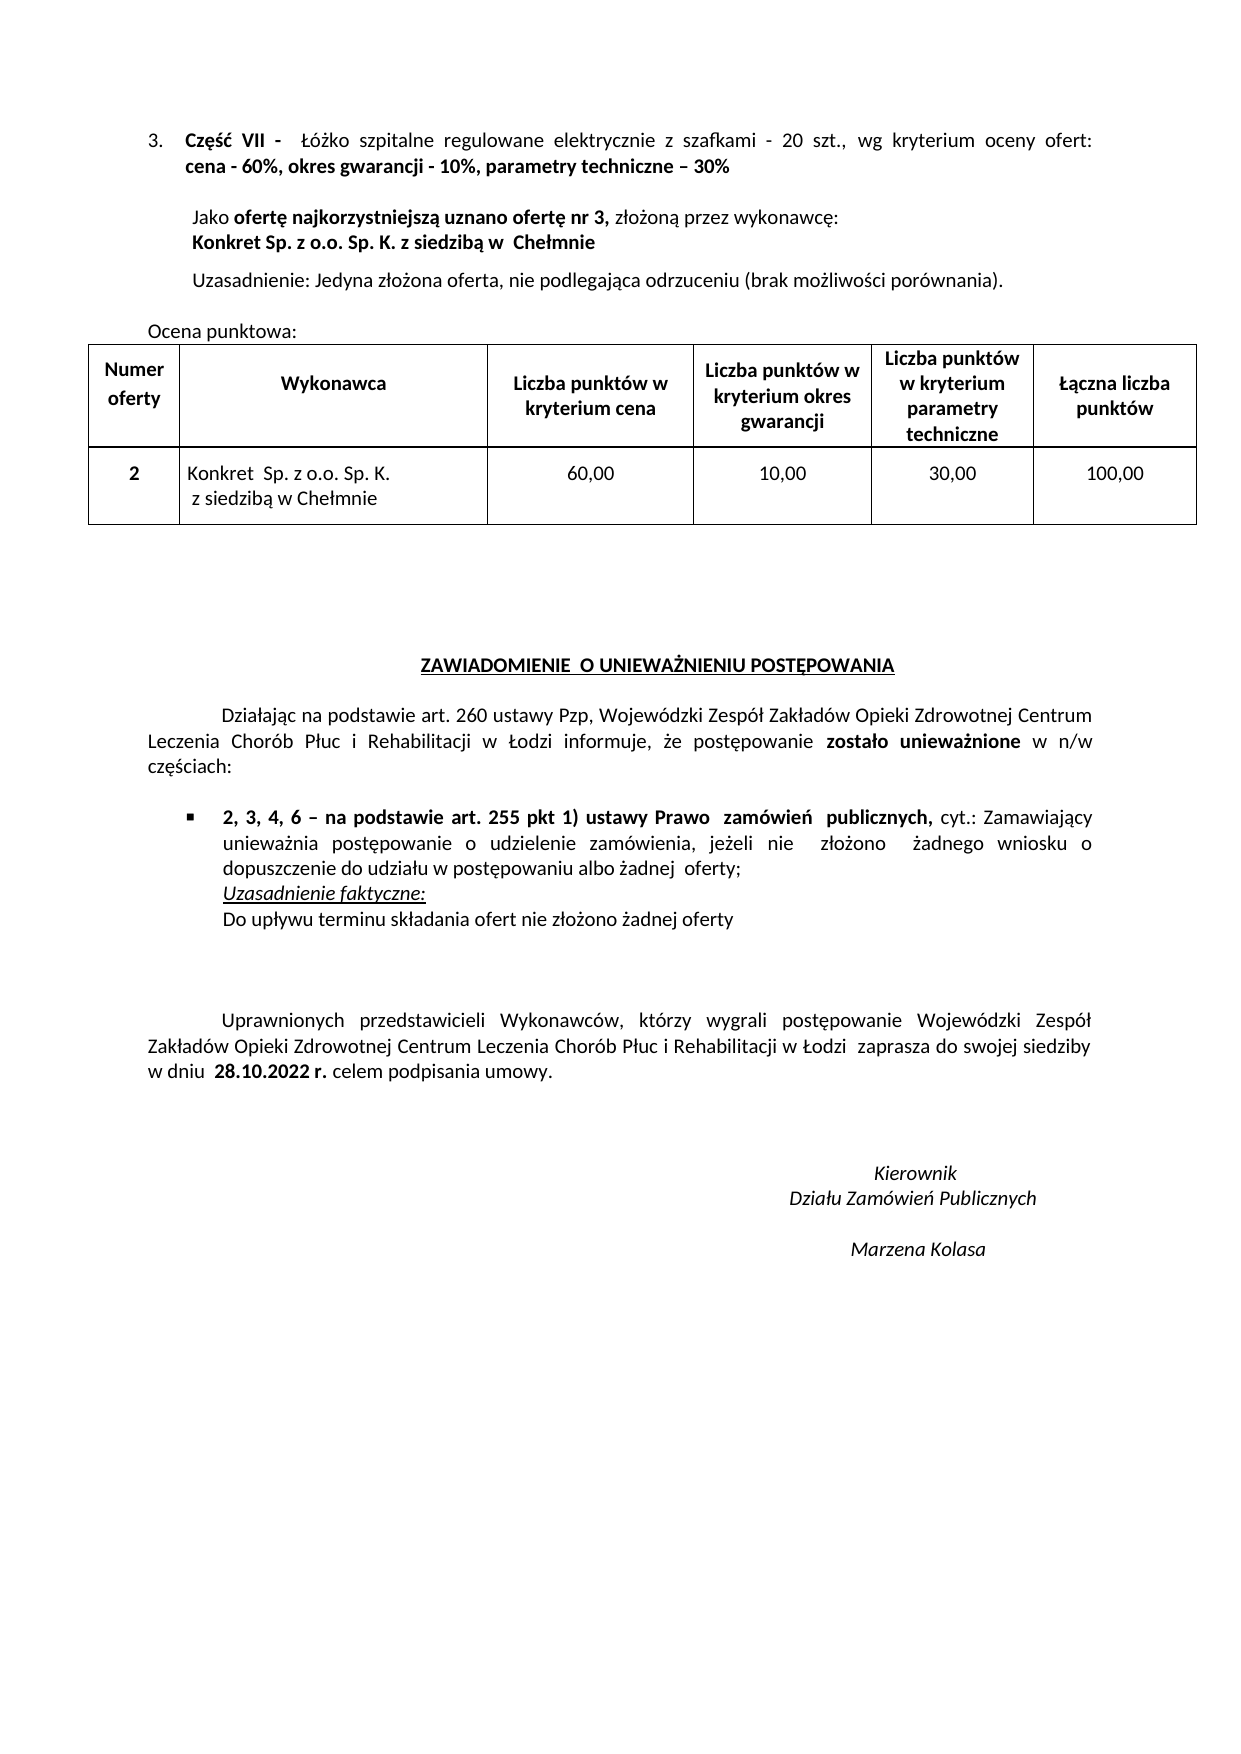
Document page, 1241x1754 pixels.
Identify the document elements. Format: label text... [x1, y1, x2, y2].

text Konkret Sp. z o.o. Sp. K. z siedzibą w Chełmnie [192, 229, 1093, 255]
table_cell 100,00 [1034, 448, 1196, 524]
text Działu Zamówień Publicznych [738, 1186, 1093, 1211]
list 2, 3, 4, 6 – na podstawie art. 255 pkt 1) ustawy Prawo zamówień publicznych, cyt.: Zamawiający unieważnia postępowanie o udzielenie zamówienia, jeżeli nie złożono żadnego wniosku o dopuszczenie do udziału w postępowaniu albo żadnej oferty; [185, 804, 1093, 881]
table_header Łączna liczba punktów [1034, 345, 1196, 446]
table_cell 2 [89, 448, 179, 524]
text Uprawnionych przedstawicieli Wykonawców, którzy wygrali postępowanie Wojewódzki Zespół Zakładów Opieki Zdrowotnej Centrum Leczenia Chorób Płuc i Rehabilitacji w Łodzi zaprasza do swojej siedziby w dniu 28.10.2022 r. celem podpisania umowy. [148, 1008, 1093, 1084]
list Do upływu terminu składania ofert nie złożono żadnej oferty [223, 906, 1093, 931]
text Działając na podstawie art. 260 ustawy Pzp, Wojewódzki Zespół Zakładów Opieki Zdrowotnej Centrum Leczenia Chorób Płuc i Rehabilitacji w Łodzi informuje, że postępowanie zostało unieważnione w n/w częściach: [148, 703, 1093, 779]
text Uzasadnienie: Jedyna złożona oferta, nie podlegająca odrzuceniu (brak możliwości porównania). [192, 267, 1093, 293]
table_header Liczba punktów w kryterium okres gwarancji [694, 345, 871, 446]
table_header Liczba punktów w kryterium cena [488, 345, 693, 446]
text Marzena Kolasa [738, 1236, 1093, 1262]
table_header Liczba punktów w kryterium parametry techniczne [872, 345, 1033, 446]
list Część VII - Łóżko szpitalne regulowane elektrycznie z szafkami - 20 szt., wg kryterium oceny ofert: cena - 60%, okres gwarancji - 10%, parametry techniczne – 30% [148, 128, 1093, 178]
text Kierownik [738, 1160, 1093, 1186]
table_cell 60,00 [488, 448, 693, 524]
text Ocena punktowa: [148, 318, 1093, 344]
table_header Numer oferty [89, 345, 179, 446]
table_cell 10,00 [694, 448, 871, 524]
list ZAWIADOMIENIE O UNIEWAŻNIENIU POSTĘPOWANIA [223, 652, 1093, 677]
text Jako ofertę najkorzystniejszą uznano ofertę nr 3, złożoną przez wykonawcę: [192, 204, 1093, 229]
table_header Wykonawca [180, 345, 487, 446]
table_cell 30,00 [872, 448, 1033, 524]
table_cell Konkret Sp. z o.o. Sp. K. z siedzibą w Chełmnie [180, 448, 487, 524]
list Uzasadnienie faktyczne: [223, 881, 1093, 906]
